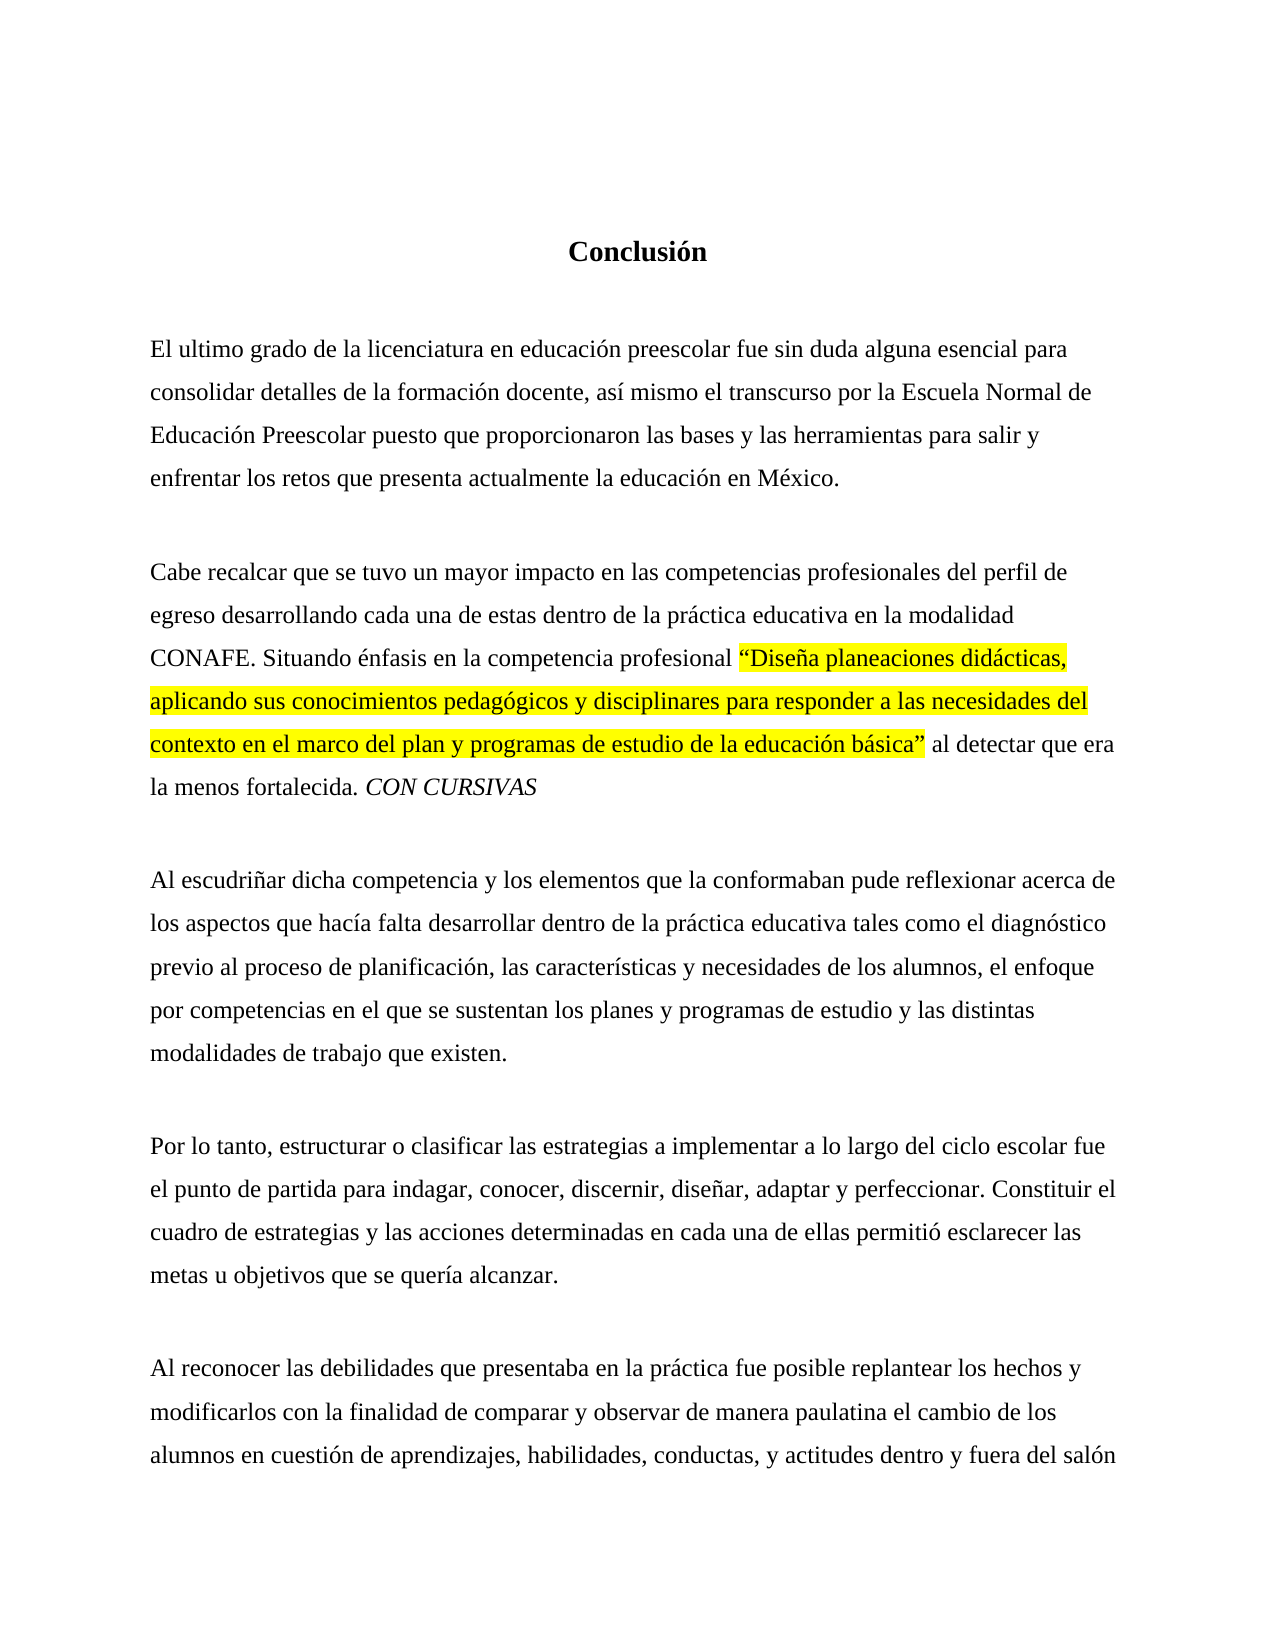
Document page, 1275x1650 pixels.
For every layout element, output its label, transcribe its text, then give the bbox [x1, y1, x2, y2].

text Por lo tanto, estructurar o clasificar las estrategias a implementar a lo largo del ciclo escolar fue el punto de partida para indagar, conocer, discernir, diseñar, adaptar y perfeccionar. Constituir el cuadro de estrategias y las acciones determinadas en cada una de ellas permitió esclarecer las metas u objetivos que se quería alcanzar. [150, 1131, 1125, 1289]
text El ultimo grado de la licenciatura en educación preescolar fue sin duda alguna esencial para consolidar detalles de la formación docente, así mismo el transcurso por la Escuela Normal de Educación Preescolar puesto que proporcionaron las bases y las herramientas para salir y enfrentar los retos que presenta actualmente la educación en México. [150, 334, 1125, 492]
text Cabe recalcar que se tuvo un mayor impacto en las competencias profesionales del perfil de egreso desarrollando cada una de estas dentro de la práctica educativa en la modalidad CONAFE. Situando énfasis en la competencia profesional “Diseña planeaciones didácticas, aplicando sus conocimientos pedagógicos y disciplinares para responder a las necesidades del contexto en el marco del plan y programas de estudio de la educación básica” al detectar que era la menos fortalecida. CON CURSIVAS [150, 557, 1125, 801]
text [150, 1353, 1125, 1468]
text Al escudriñar dicha competencia y los elementos que la conformaban pude reflexionar acerca de los aspectos que hacía falta desarrollar dentro de la práctica educativa tales como el diagnóstico previo al proceso de planificación, las características y necesidades de los alumnos, el enfoque por competencias en el que se sustentan los planes y programas de estudio y las distintas modalidades de trabajo que existen. [150, 865, 1125, 1067]
text Conclusión [150, 234, 1125, 267]
